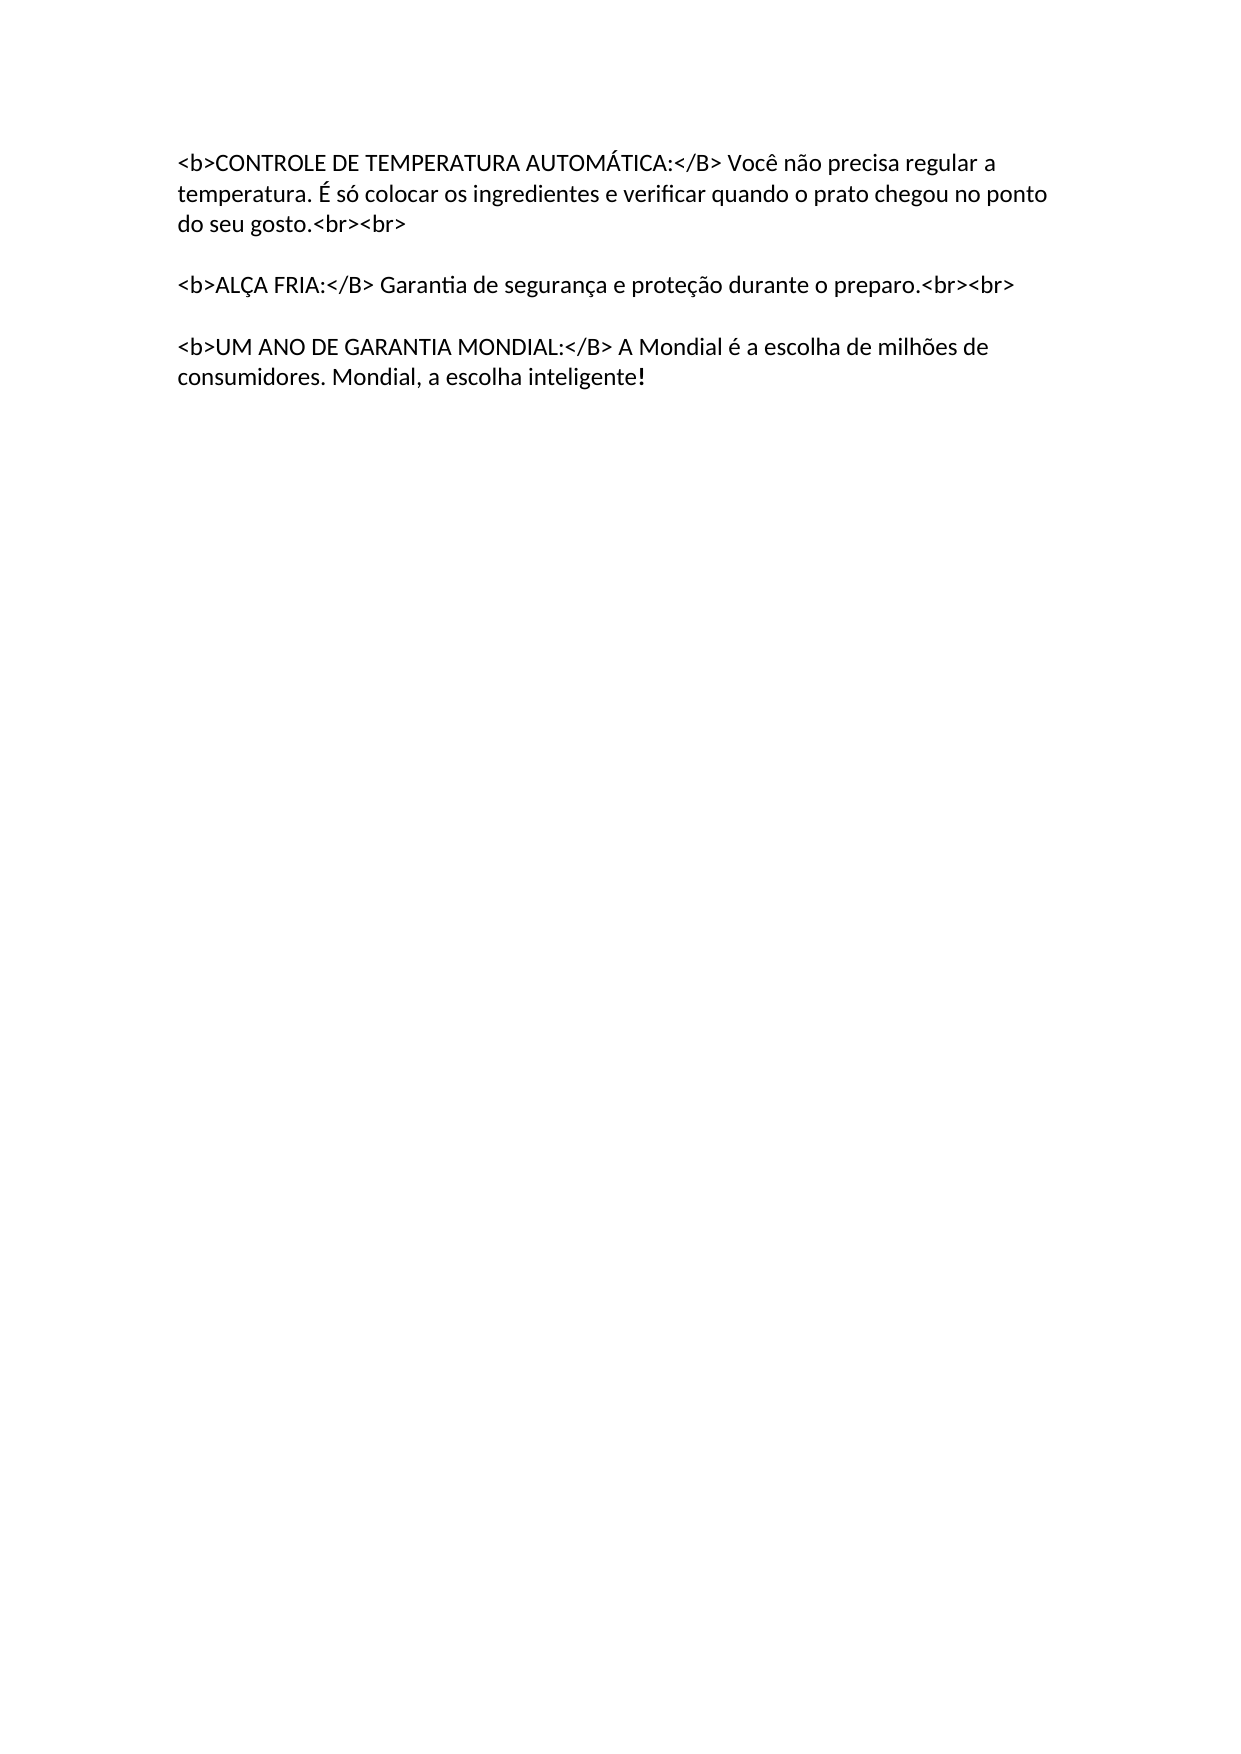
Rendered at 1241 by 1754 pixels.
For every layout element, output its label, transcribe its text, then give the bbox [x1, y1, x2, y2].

text <b>ALÇA FRIA:</B> Garantia de segurança e proteção durante o preparo.<br><br> [177, 270, 1063, 300]
text <b>UM ANO DE GARANTIA MONDIAL:</B> A Mondial é a escolha de milhões de consumidores. Mondial, a escolha inteligente! [177, 331, 1063, 392]
text <b>CONTROLE DE TEMPERATURA AUTOMÁTICA:</B> Você não precisa regular a temperatura. É só colocar os ingredientes e verificar quando o prato chegou no ponto do seu gosto.<br><br> [177, 148, 1063, 239]
